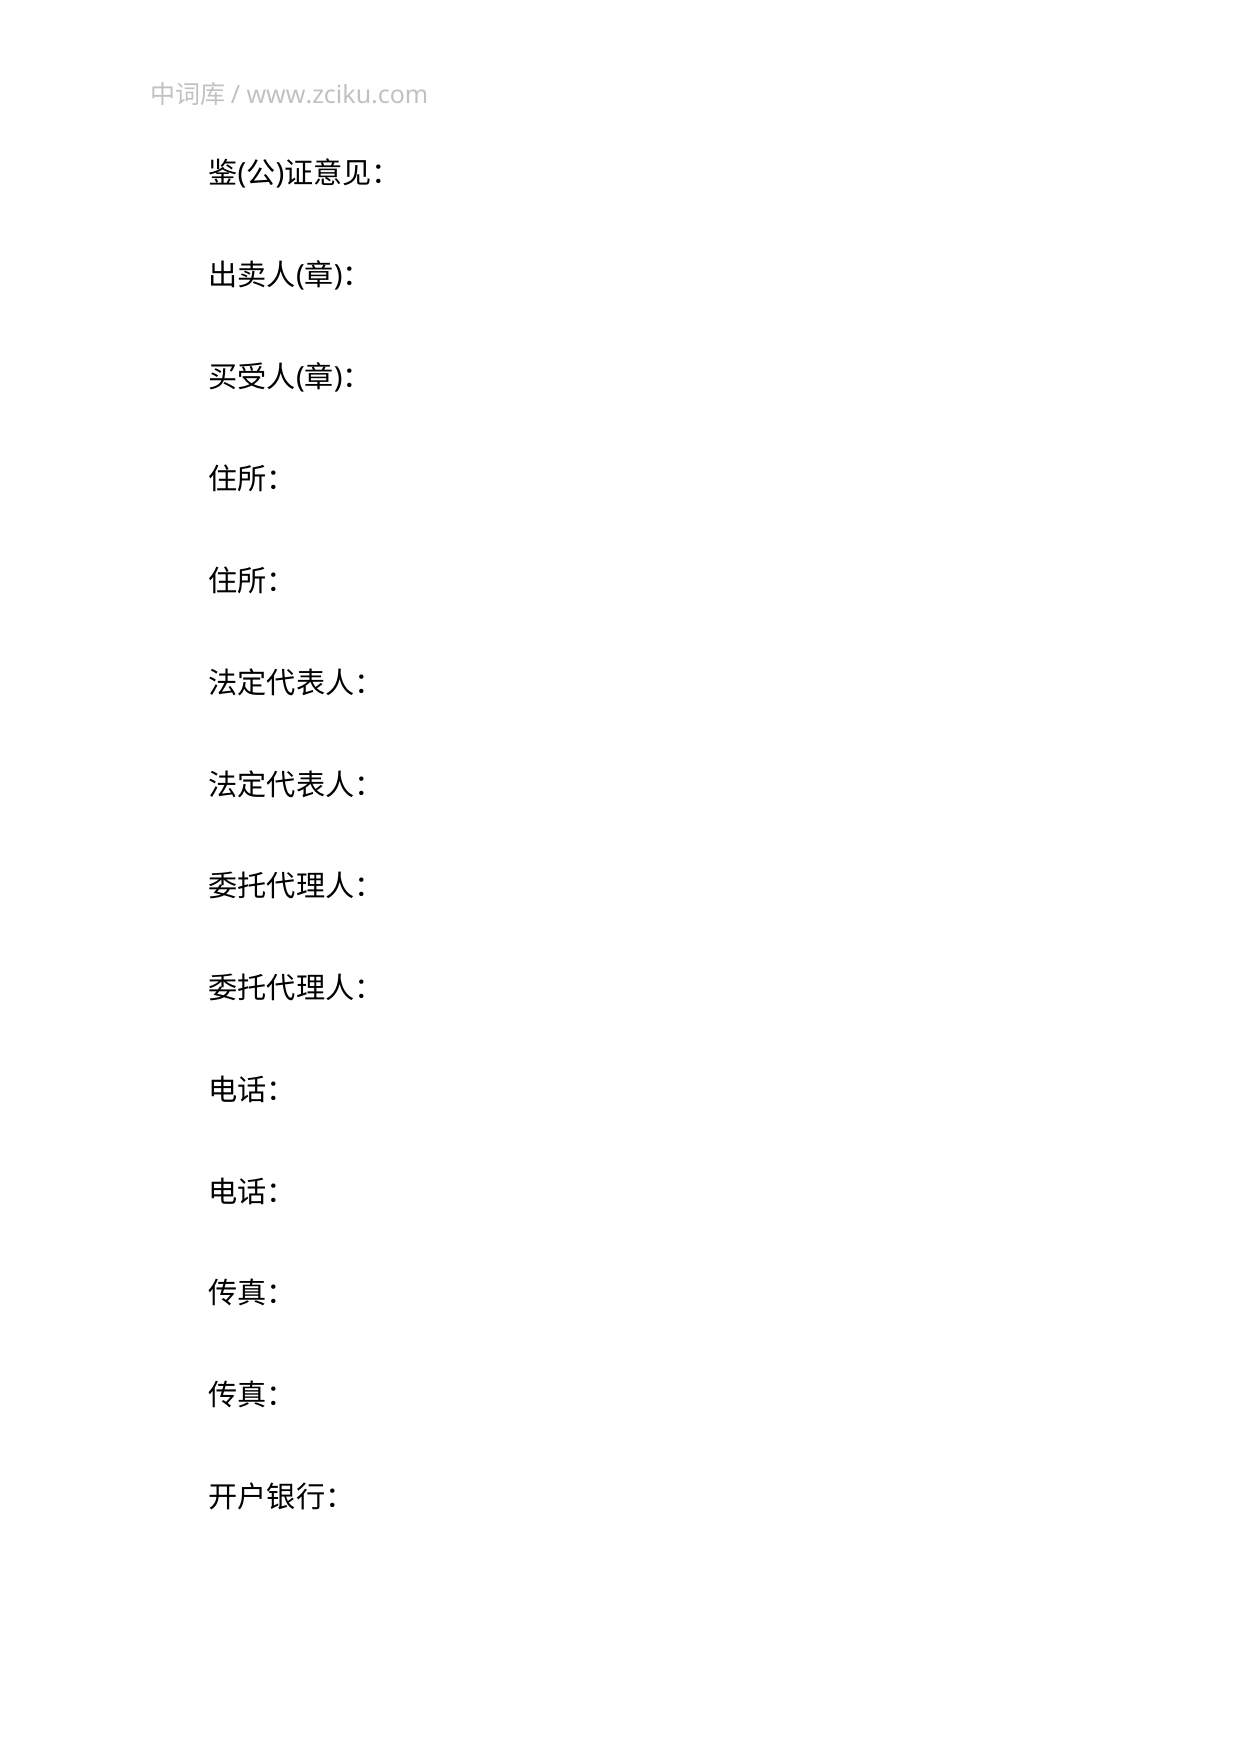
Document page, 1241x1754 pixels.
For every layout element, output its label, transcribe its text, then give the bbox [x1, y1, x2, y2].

text 电话： [150, 1067, 1090, 1109]
text 住所： [150, 456, 1090, 498]
text 法定代表人： [150, 659, 1090, 702]
text 委托代理人： [150, 965, 1090, 1007]
text 鉴(公)证意见： [150, 150, 1090, 192]
text 买受人(章)： [150, 354, 1090, 396]
text 电话： [150, 1168, 1090, 1211]
text 法定代表人： [150, 761, 1090, 803]
text 传真： [150, 1270, 1090, 1312]
text 传真： [150, 1372, 1090, 1414]
text 开户银行： [150, 1474, 1090, 1516]
text 出卖人(章)： [150, 252, 1090, 294]
text 住所： [150, 558, 1090, 600]
text 委托代理人： [150, 863, 1090, 905]
